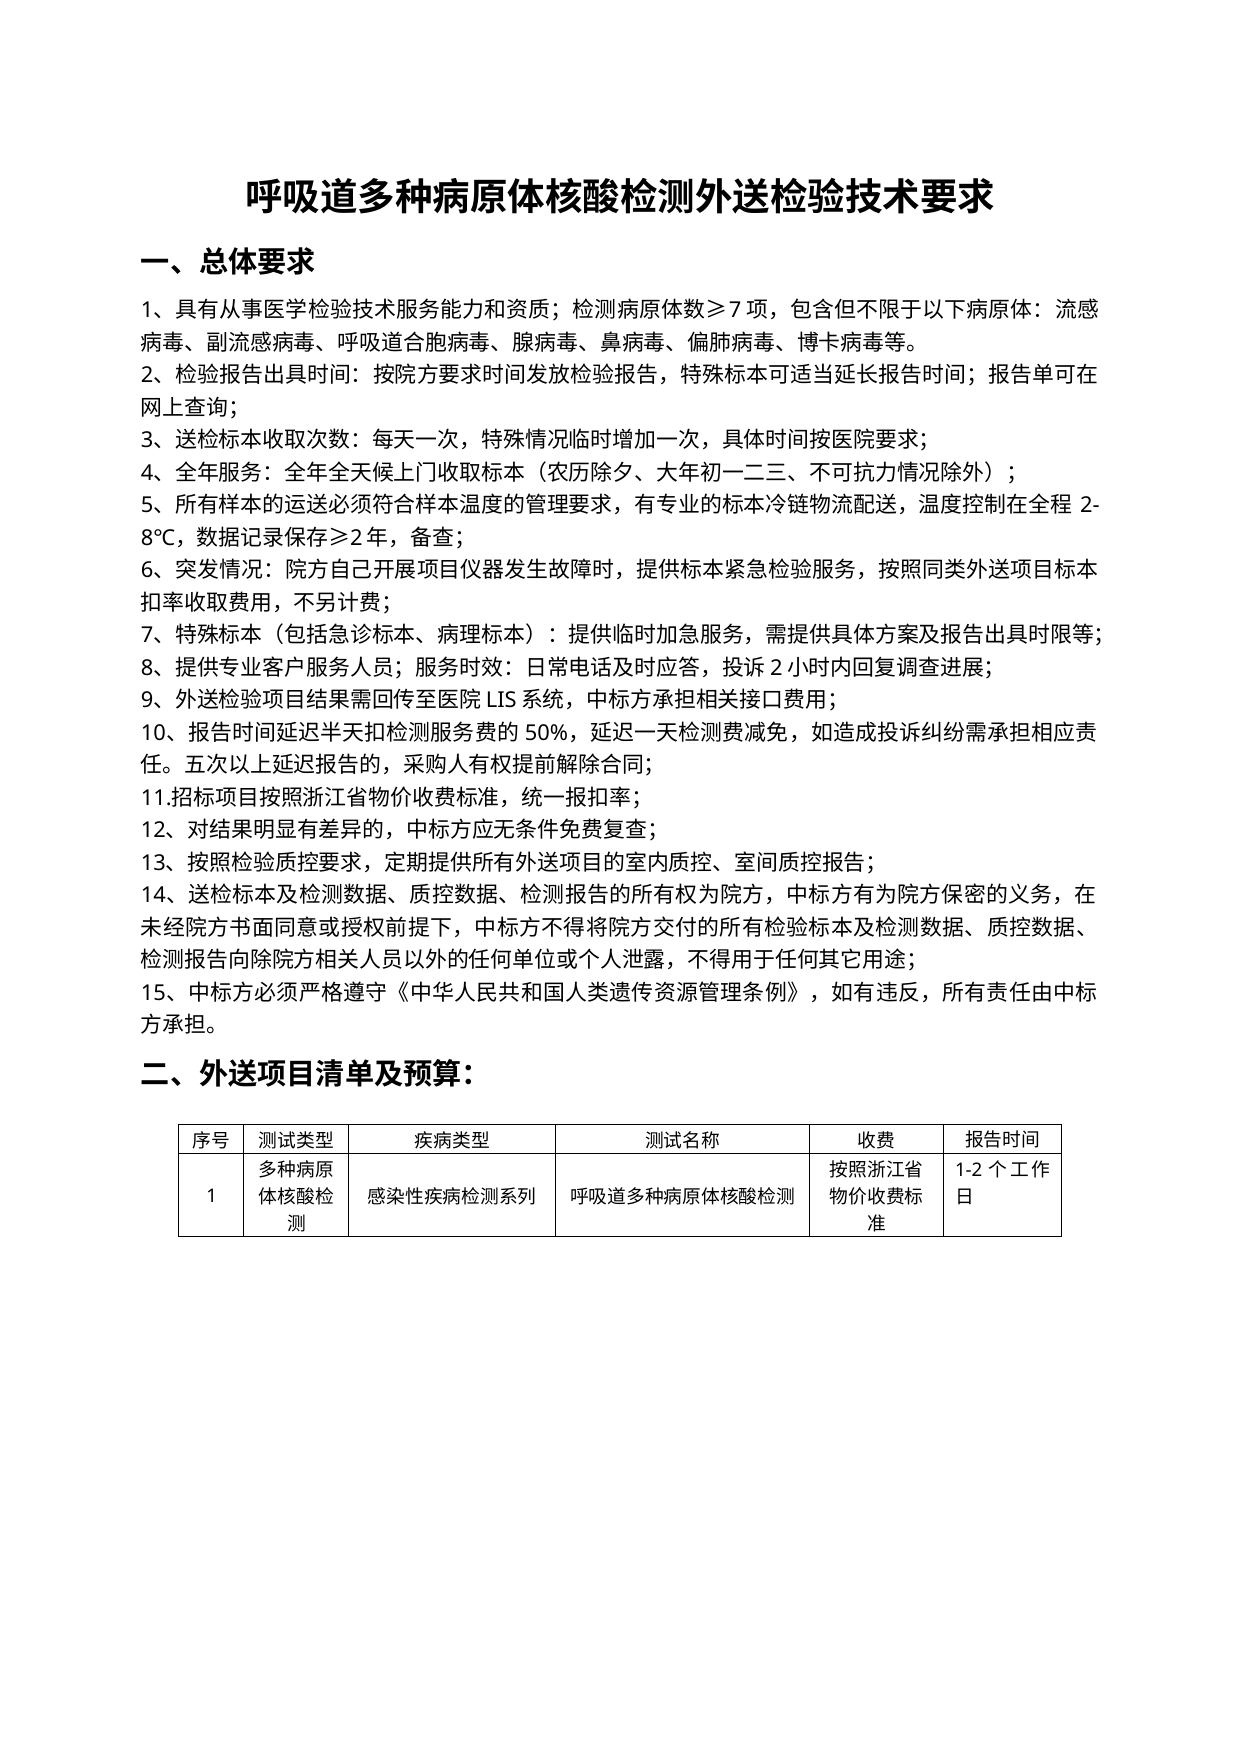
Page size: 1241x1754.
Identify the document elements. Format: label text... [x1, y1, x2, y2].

text 9、外送检验项目结果需回传至医院LIS系统，中标方承担相关接口费用； [141, 682, 1100, 714]
table_cell 多种病原体核酸检测 [244, 1154, 348, 1236]
text 二、外送项目清单及预算： [141, 1039, 1100, 1104]
text 15、中标方必须严格遵守《中华人民共和国人类遗传资源管理条例》，如有违反，所有责任由中标方承担。 [141, 974, 1100, 1039]
table_header 疾病类型 [349, 1125, 555, 1153]
text 12、对结果明显有差异的，中标方应无条件免费复查； [141, 812, 1100, 844]
table_header 报告时间 [944, 1125, 1061, 1153]
table_header 测试名称 [556, 1125, 809, 1153]
text 3、送检标本收取次数：每天一次，特殊情况临时增加一次，具体时间按医院要求； [141, 422, 1100, 454]
text 11.招标项目按照浙江省物价收费标准，统一报扣率； [141, 779, 1100, 812]
text 8、提供专业客户服务人员；服务时效：日常电话及时应答，投诉2小时内回复调查进展； [141, 649, 1100, 682]
text 6、突发情况：院方自己开展项目仪器发生故障时，提供标本紧急检验服务，按照同类外送项目标本扣率收取费用，不另计费； [141, 552, 1100, 617]
table_cell 按照浙江省物价收费标准 [810, 1154, 943, 1236]
text 5、所有样本的运送必须符合样本温度的管理要求，有专业的标本冷链物流配送，温度控制在全程2-8℃，数据记录保存≥2年，备查； [141, 487, 1100, 552]
text 呼吸道多种病原体核酸检测外送检验技术要求 [141, 162, 1100, 227]
text 13、按照检验质控要求，定期提供所有外送项目的室内质控、室间质控报告； [141, 844, 1100, 877]
text 4、全年服务：全年全天候上门收取标本（农历除夕、大年初一二三、不可抗力情况除外）； [141, 454, 1100, 487]
table_header 测试类型 [244, 1125, 348, 1153]
text 7、特殊标本（包括急诊标本、病理标本）：提供临时加急服务，需提供具体方案及报告出具时限等； [141, 617, 1100, 649]
text 2、检验报告出具时间：按院方要求时间发放检验报告，特殊标本可适当延长报告时间；报告单可在网上查询； [141, 357, 1100, 422]
text 10、报告时间延迟半天扣检测服务费的50%，延迟一天检测费减免，如造成投诉纠纷需承担相应责任。五次以上延迟报告的，采购人有权提前解除合同； [141, 714, 1100, 779]
text 一、总体要求 [141, 227, 1100, 292]
text 14、送检标本及检测数据、质控数据、检测报告的所有权为院方，中标方有为院方保密的义务，在未经院方书面同意或授权前提下，中标方不得将院方交付的所有检验标本及检测数据、质控数据、检测报告向除院方相关人员以外的任何单位或个人泄露，不得用于任何其它用途； [141, 877, 1100, 974]
table_cell 1-2个工作日 [944, 1154, 1061, 1236]
table_header 收费 [810, 1125, 943, 1153]
table_cell 呼吸道多种病原体核酸检测 [556, 1154, 809, 1236]
text 1、具有从事医学检验技术服务能力和资质；检测病原体数≥7项，包含但不限于以下病原体：流感病毒、副流感病毒、呼吸道合胞病毒、腺病毒、鼻病毒、偏肺病毒、博卡病毒等。 [141, 292, 1100, 357]
table_header 序号 [179, 1125, 243, 1153]
table_cell 感染性疾病检测系列 [349, 1154, 555, 1236]
table_cell 1 [179, 1154, 243, 1236]
